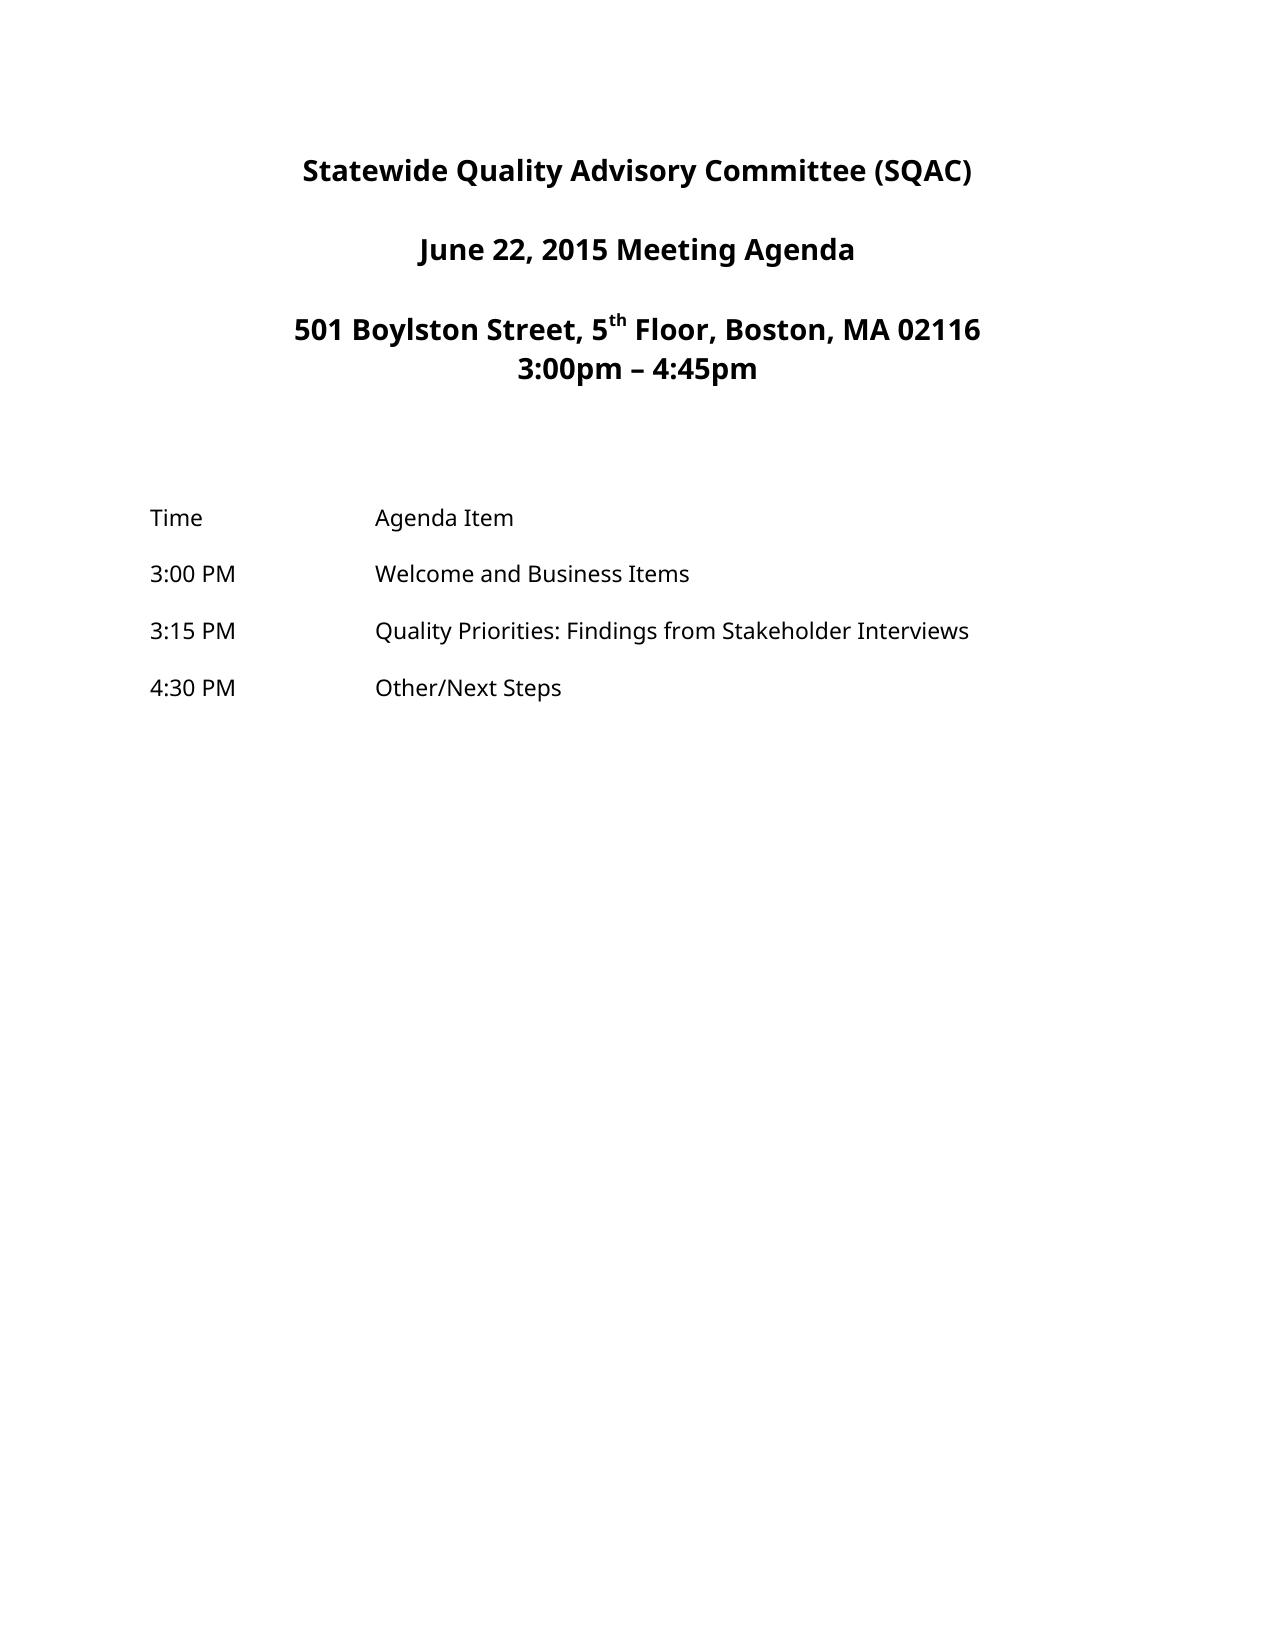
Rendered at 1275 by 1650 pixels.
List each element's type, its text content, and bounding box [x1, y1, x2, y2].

text 4:30 PM Other/Next Steps [150, 672, 1125, 703]
text 501 Boylston Street, 5th Floor, Boston, MA 02116 [150, 309, 1125, 348]
text 3:15 PM Quality Priorities: Findings from Stakeholder Interviews [150, 615, 1125, 646]
text Statewide Quality Advisory Committee (SQAC) [150, 150, 1125, 190]
text 3:00pm – 4:45pm [150, 348, 1125, 388]
text Time Agenda Item [150, 502, 1125, 533]
text June 22, 2015 Meeting Agenda [150, 229, 1125, 269]
text 3:00 PM Welcome and Business Items [150, 558, 1125, 590]
